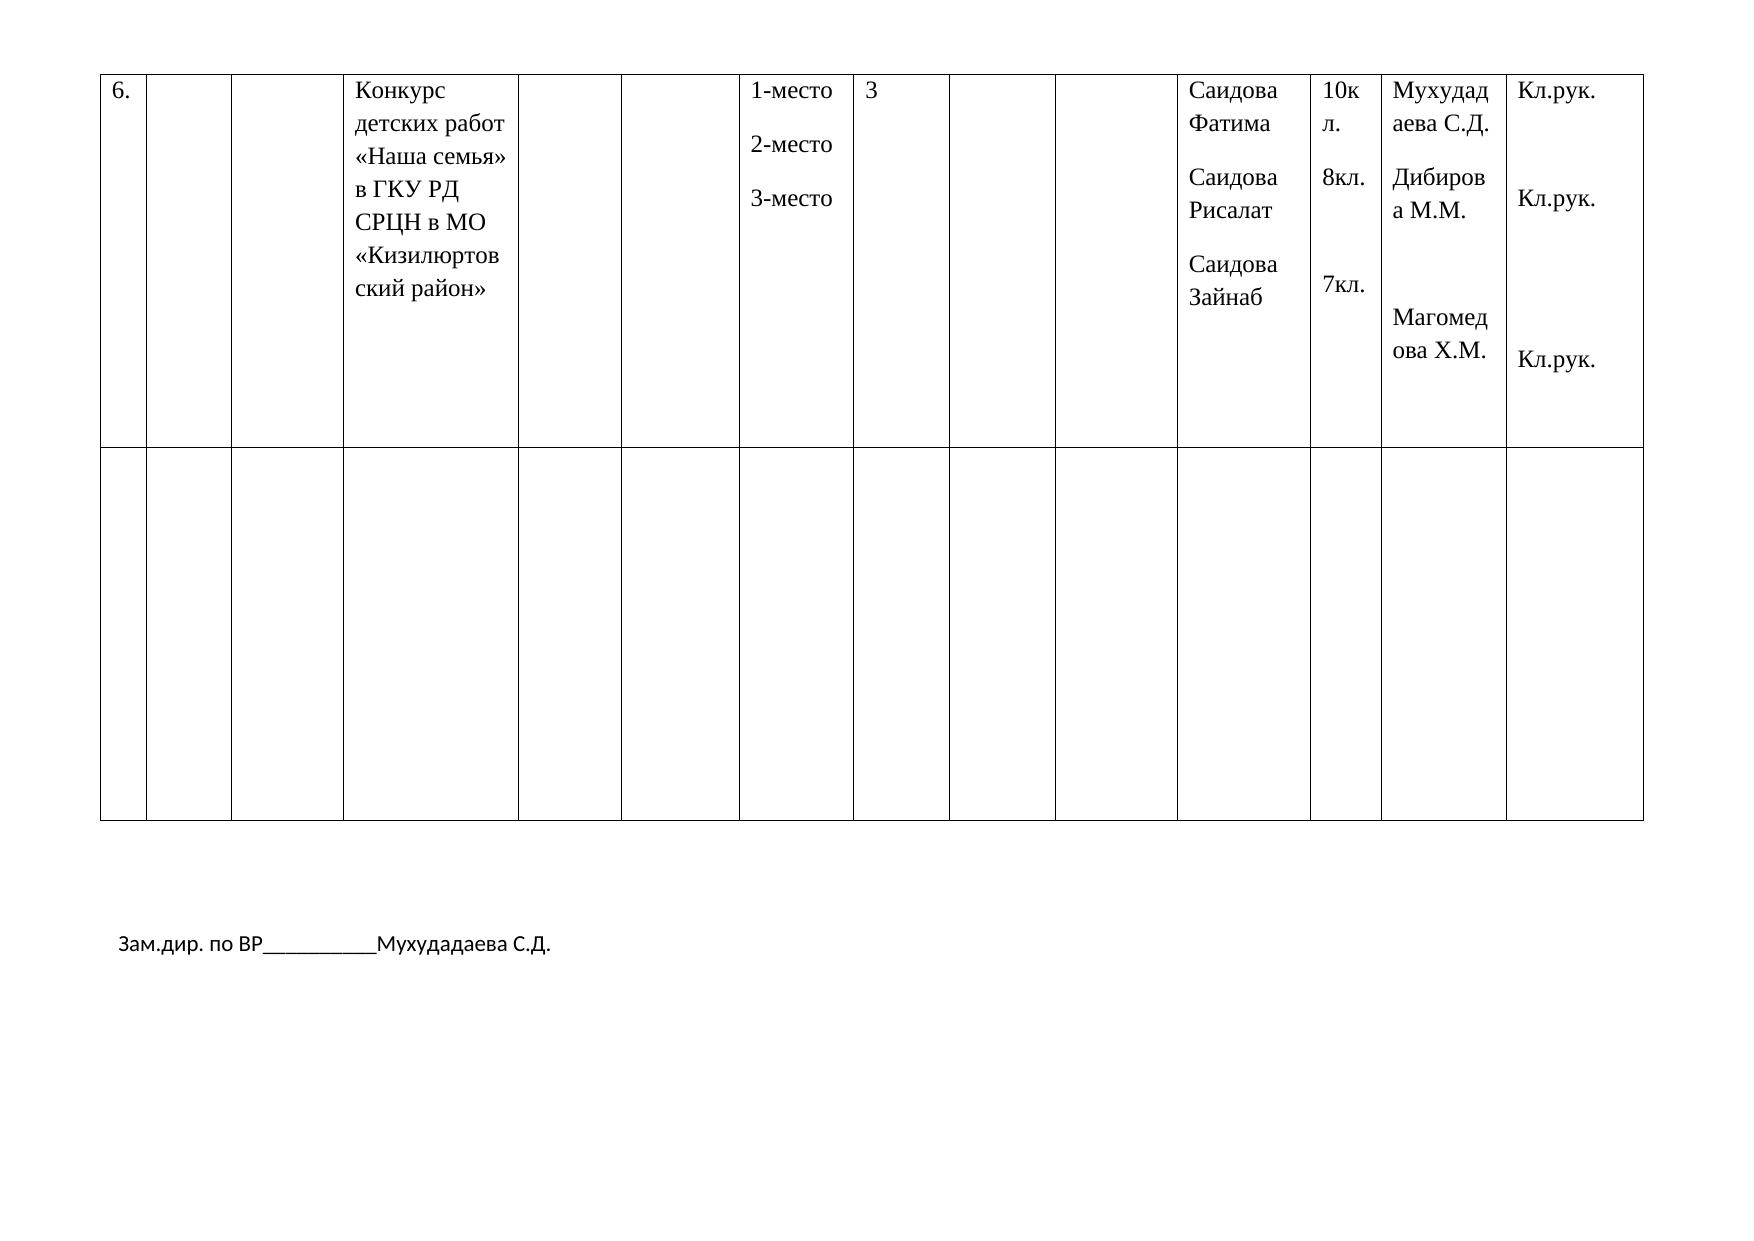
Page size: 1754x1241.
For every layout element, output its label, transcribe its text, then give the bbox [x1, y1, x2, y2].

table_cell [147, 448, 231, 820]
table_cell [232, 75, 343, 447]
table_cell [1382, 448, 1506, 820]
table_cell 6. [101, 75, 146, 447]
table_cell [101, 448, 146, 820]
table_cell [519, 448, 621, 820]
table_cell [622, 75, 739, 447]
table_cell [950, 448, 1055, 820]
table_cell Конкурс детских работ «Наша семья» в ГКУ РД СРЦН в МО «Кизилюртовский район» [344, 75, 518, 447]
text Зам.дир. по ВР__________Мухудадаева С.Д. [118, 929, 1713, 957]
table_cell [519, 75, 621, 447]
table_cell [232, 448, 343, 820]
table_cell Мухудадаева С.Д. Дибирова М.М. Магомедова Х.М. [1382, 75, 1506, 447]
table_cell [1056, 448, 1177, 820]
table_cell [1178, 448, 1310, 820]
table_cell [740, 448, 853, 820]
table_cell 3 [854, 75, 949, 447]
table_cell Саидова Фатима Саидова Рисалат Саидова Зайнаб [1178, 75, 1310, 447]
table_cell 1-место 2-место 3-место [740, 75, 853, 447]
table_cell [1311, 448, 1381, 820]
table_cell [622, 448, 739, 820]
table_cell [1507, 448, 1643, 820]
table_cell [344, 448, 518, 820]
table_cell [1056, 75, 1177, 447]
table_cell 10кл. 8кл. 7кл. [1311, 75, 1381, 447]
table_cell [147, 75, 231, 447]
table_cell [950, 75, 1055, 447]
table_cell Кл.рук. Кл.рук. Кл.рук. [1507, 75, 1643, 447]
table_cell [854, 448, 949, 820]
